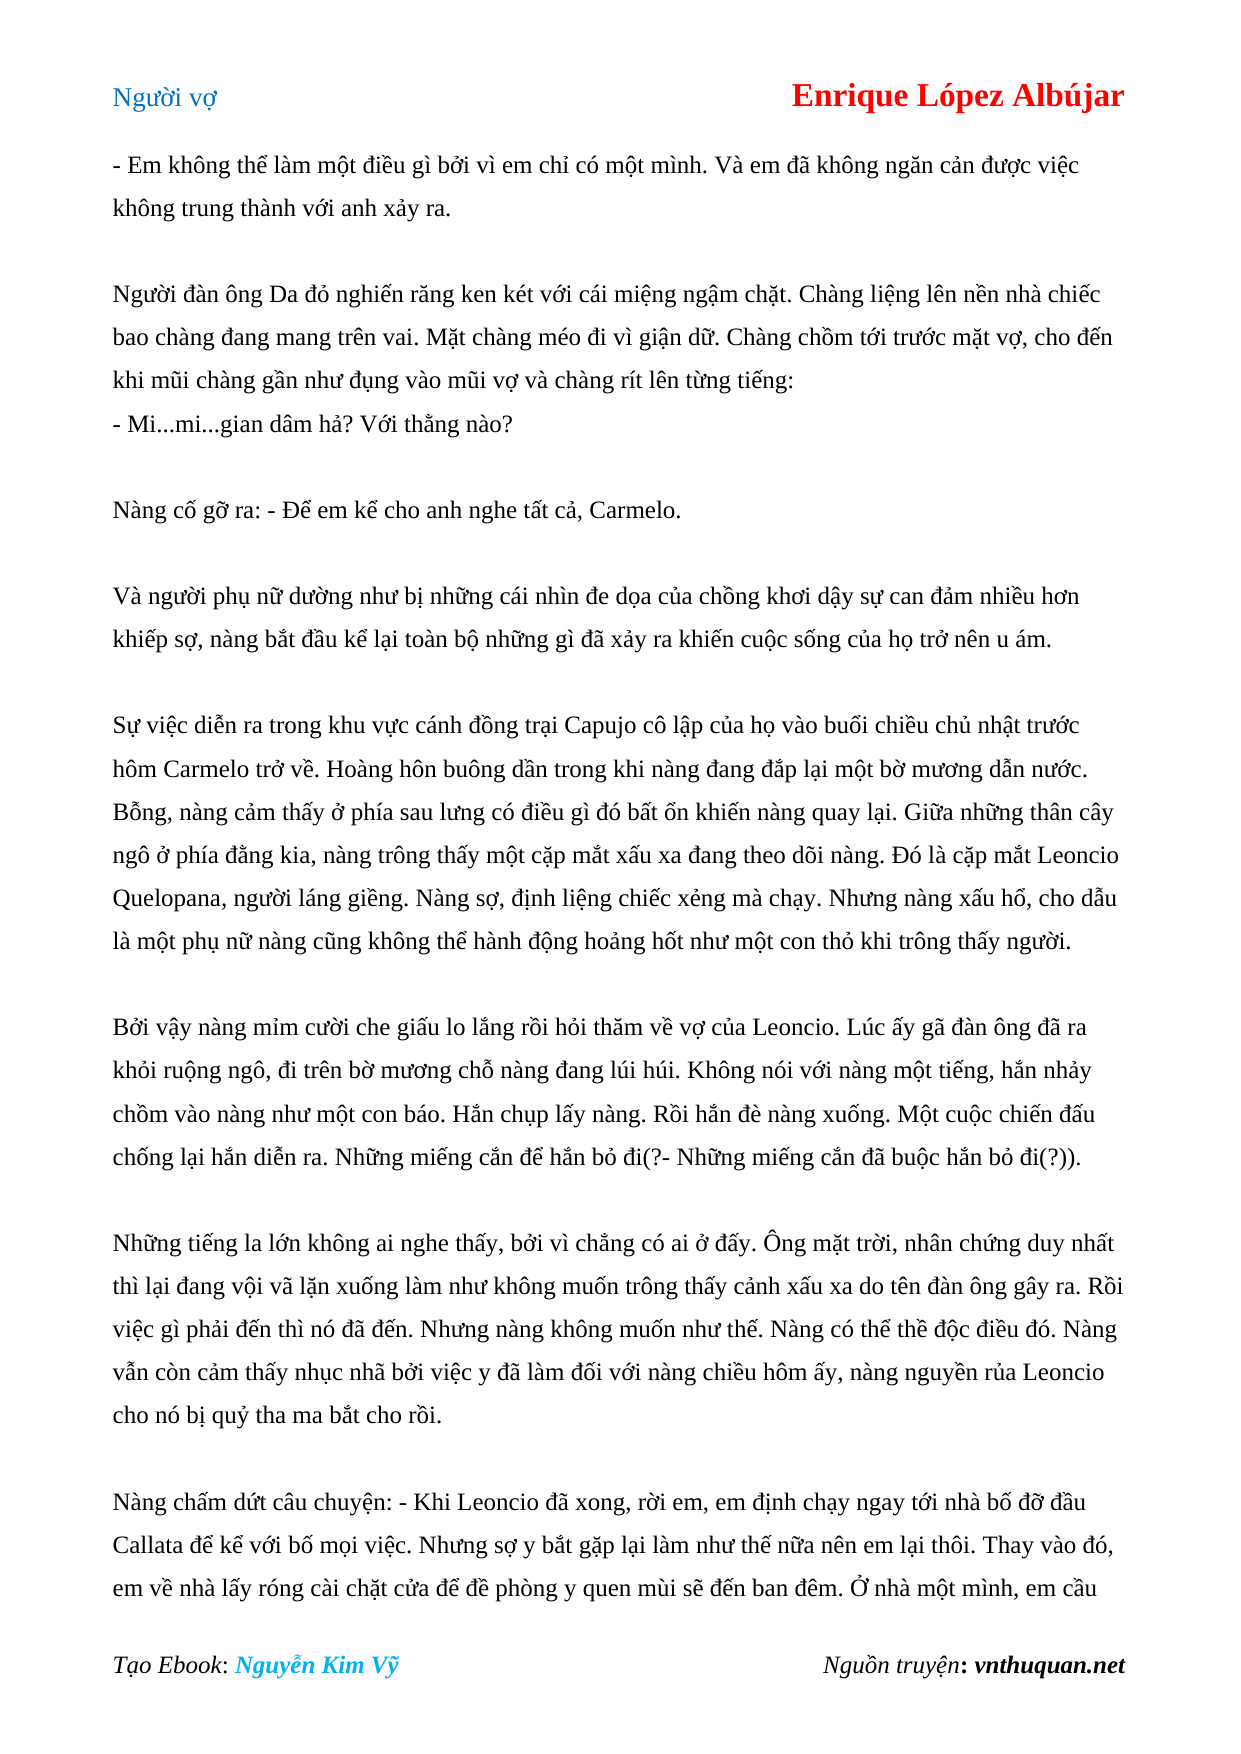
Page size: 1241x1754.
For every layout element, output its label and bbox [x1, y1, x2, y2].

text [112, 150, 1128, 1602]
